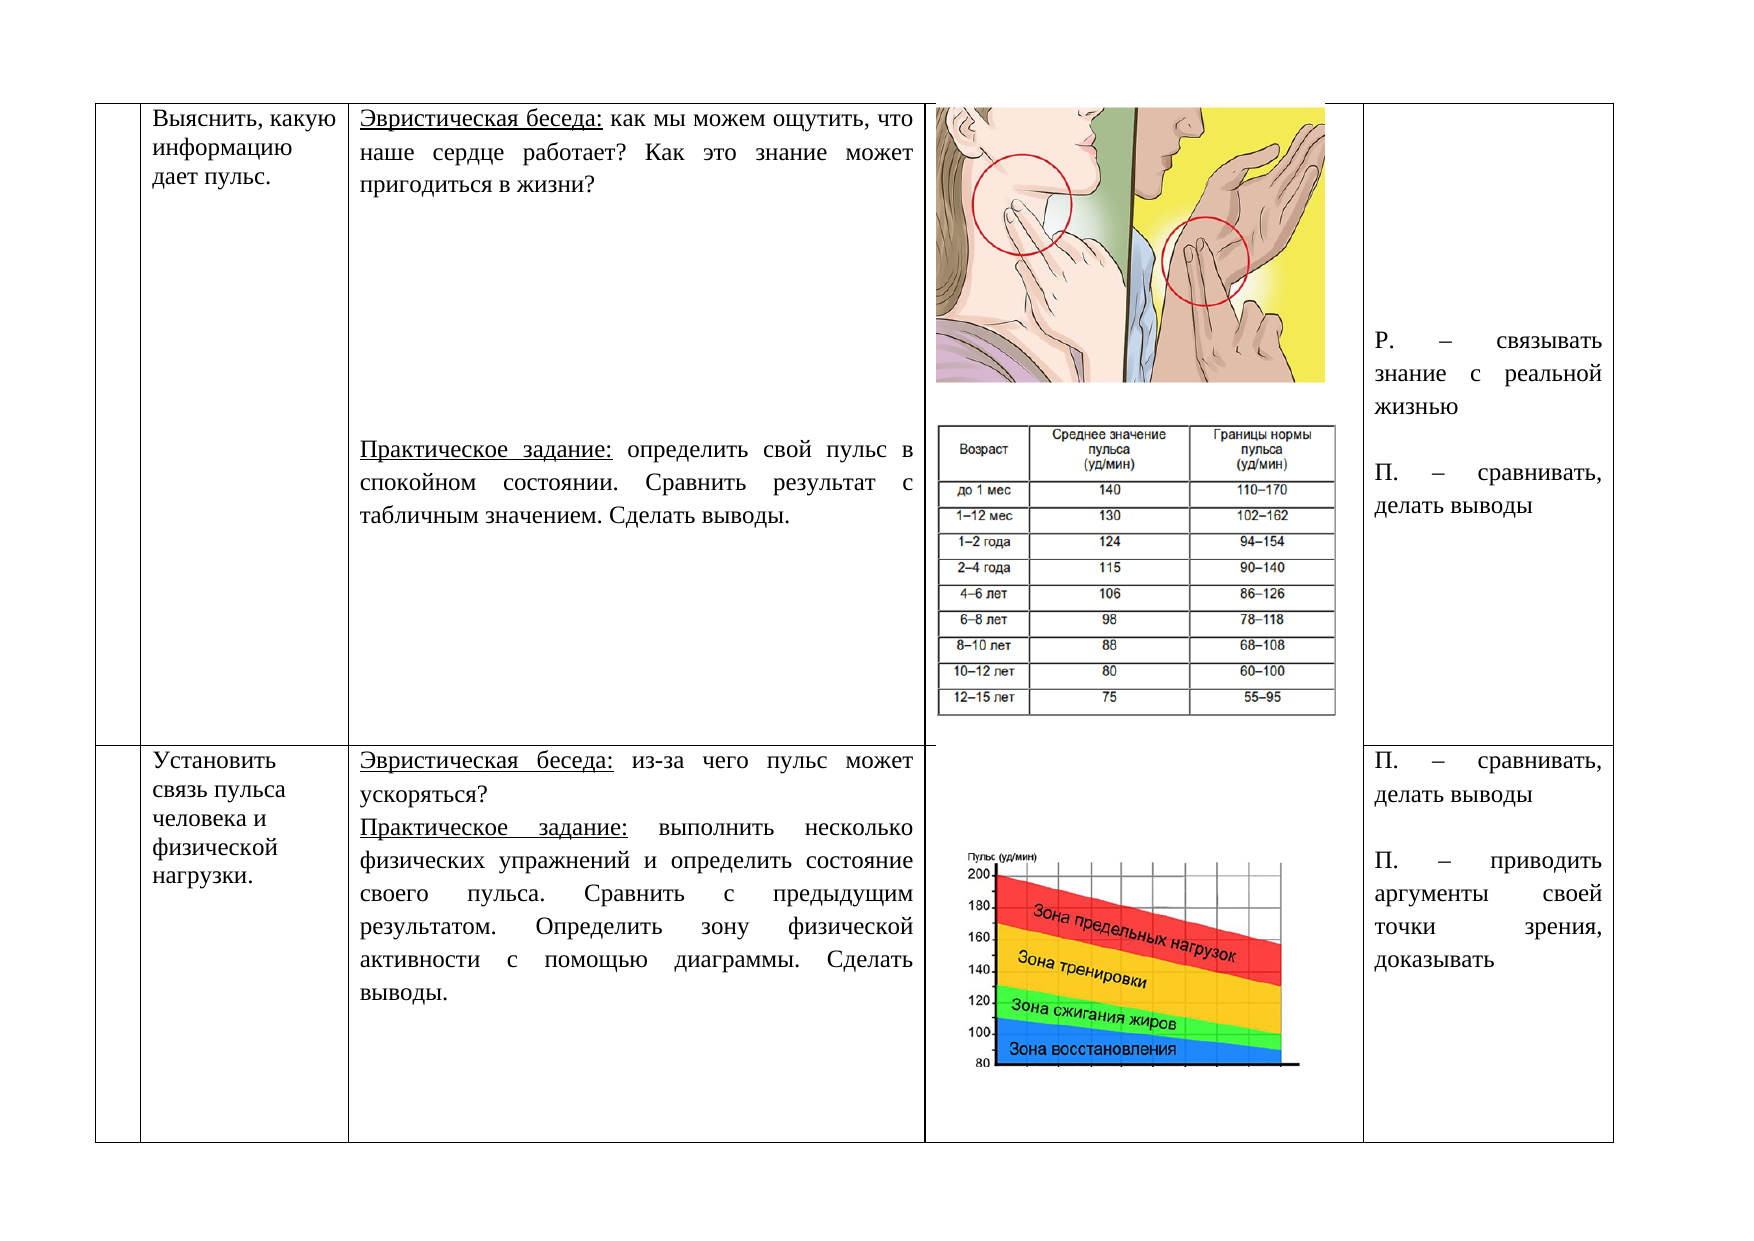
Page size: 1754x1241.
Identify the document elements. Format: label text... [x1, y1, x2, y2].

table_cell Р. – связывать знание с реальной жизнью П. – сравнивать, делать выводы [1364, 104, 1613, 744]
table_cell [1364, 746, 1613, 1142]
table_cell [141, 746, 348, 1142]
table_cell Эвристическая беседа: как мы можем ощутить, что наше сердце работает? Как это знание может пригодиться в жизни? Практическое задание: определить свой пульс в спокойном состоянии. Сравнить результат с табличным значением. Сделать выводы. [349, 104, 924, 744]
table_cell [926, 104, 1363, 744]
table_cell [349, 746, 924, 1142]
picture [936, 103, 1326, 396]
picture [936, 420, 1336, 720]
picture [936, 745, 1363, 1067]
table_cell Выяснить, какую информацию дает пульс. [141, 104, 348, 744]
table_cell [926, 746, 1363, 1142]
table_cell [96, 104, 140, 744]
table_cell [96, 746, 140, 1142]
